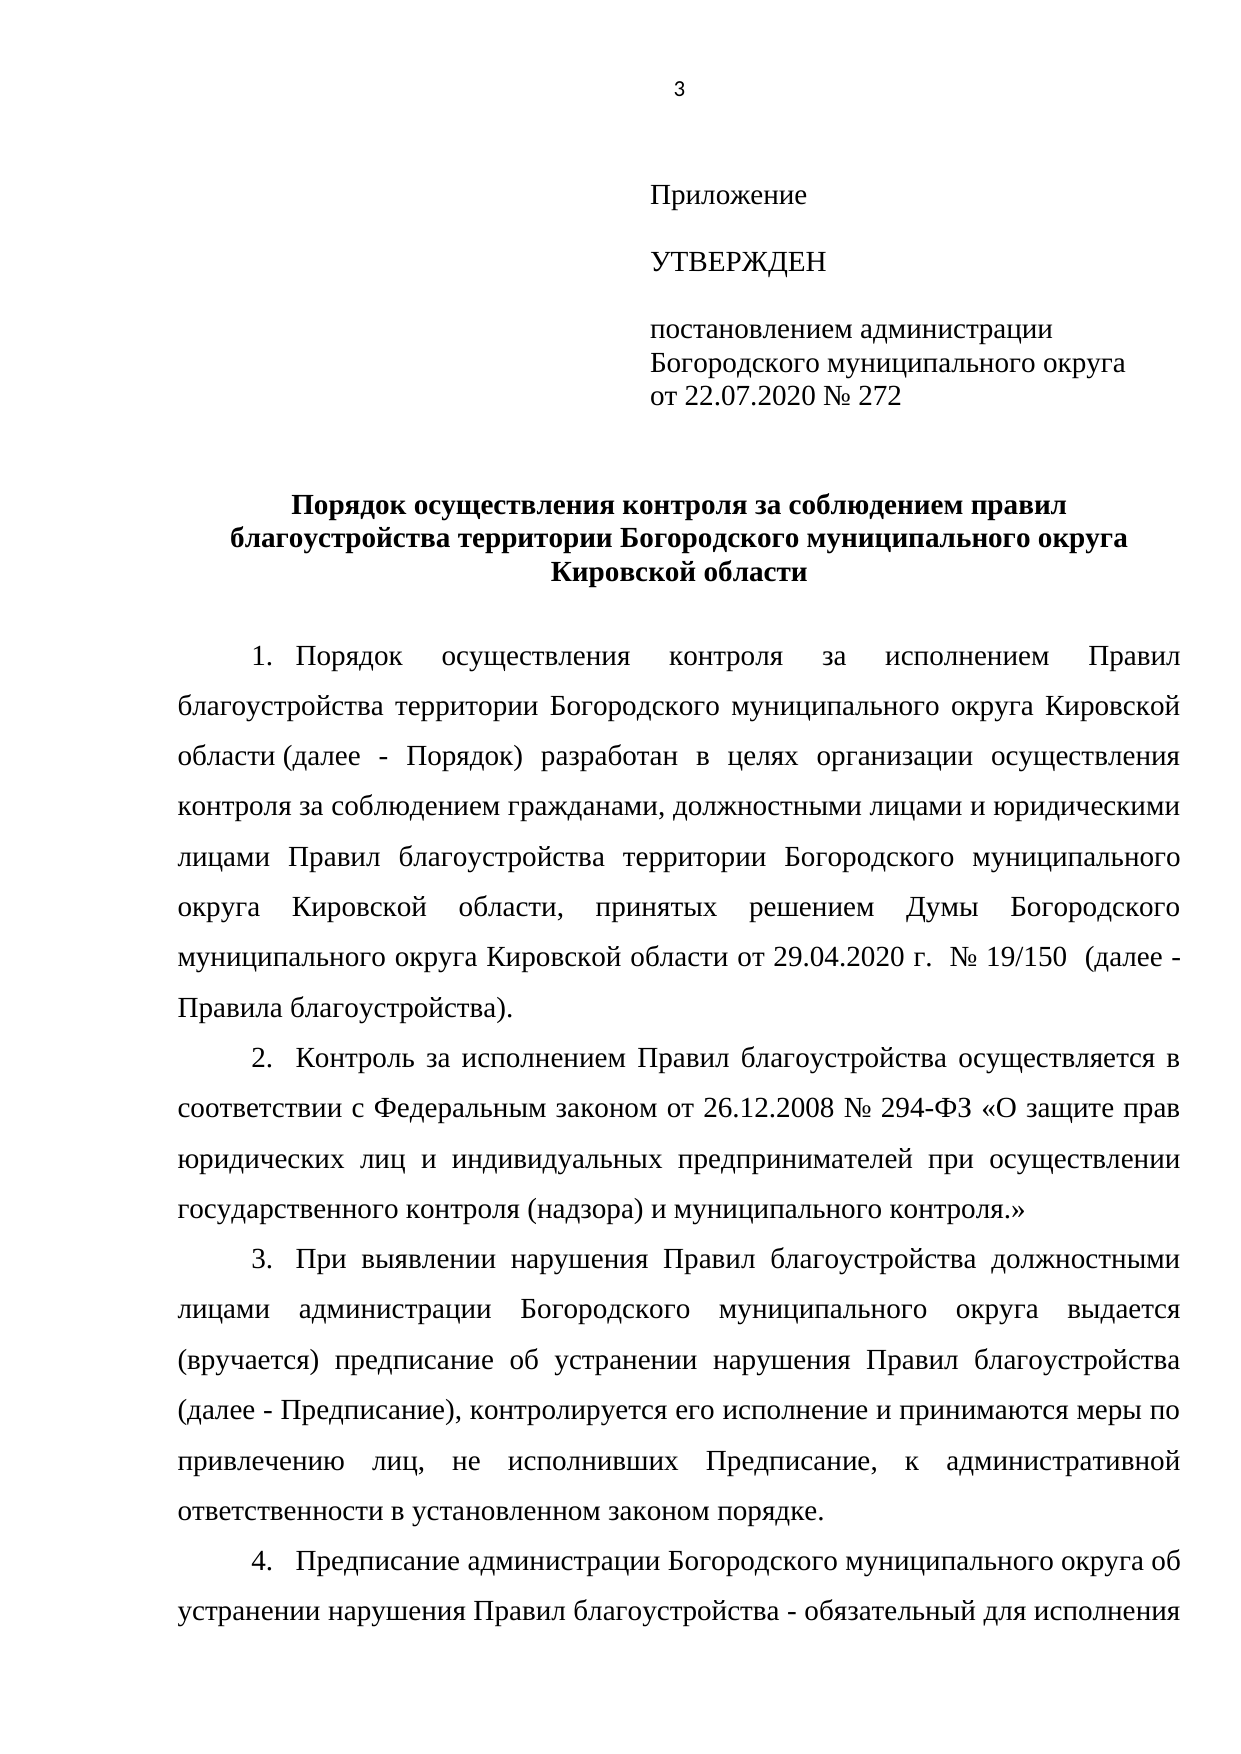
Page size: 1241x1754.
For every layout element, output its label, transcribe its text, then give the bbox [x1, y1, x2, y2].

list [177, 1543, 1181, 1627]
text Порядок осуществления контроля за соблюдением правил благоустройства территории Богородского муниципального округа Кировской области [177, 487, 1181, 588]
list Контроль за исполнением Правил благоустройства осуществляется в соответствии с Федеральным законом от 26.12.2008 № 294-ФЗ «О защите прав юридических лиц и индивидуальных предпринимателей при осуществлении государственного контроля (надзора) и муниципального контроля.» [177, 1040, 1181, 1224]
text Богородского муниципального округа [650, 345, 1181, 378]
list При выявлении нарушения Правил благоустройства должностными лицами администрации Богородского муниципального округа выдается (вручается) предписание об устранении нарушения Правил благоустройства (далее - Предписание), контролируется его исполнение и принимаются меры по привлечению лиц, не исполнивших Предписание, к административной ответственности в установленном законом порядке. [177, 1241, 1181, 1526]
list Порядок осуществления контроля за исполнением Правил благоустройства территории Богородского муниципального округа Кировской области (далее - Порядок) разработан в целях организации осуществления контроля за соблюдением гражданами, должностными лицами и юридическими лицами Правил благоустройства территории Богородского муниципального округа Кировской области, принятых решением Думы Богородского муниципального округа Кировской области от 29.04.2020 г. № 19/150 (далее - Правила благоустройства). [177, 638, 1181, 1023]
text Приложение [650, 177, 1181, 211]
text от 22.07.2020 № 272 [650, 378, 1181, 412]
text постановлением администрации [650, 311, 1181, 345]
text УТВЕРЖДЕН [650, 244, 1181, 278]
